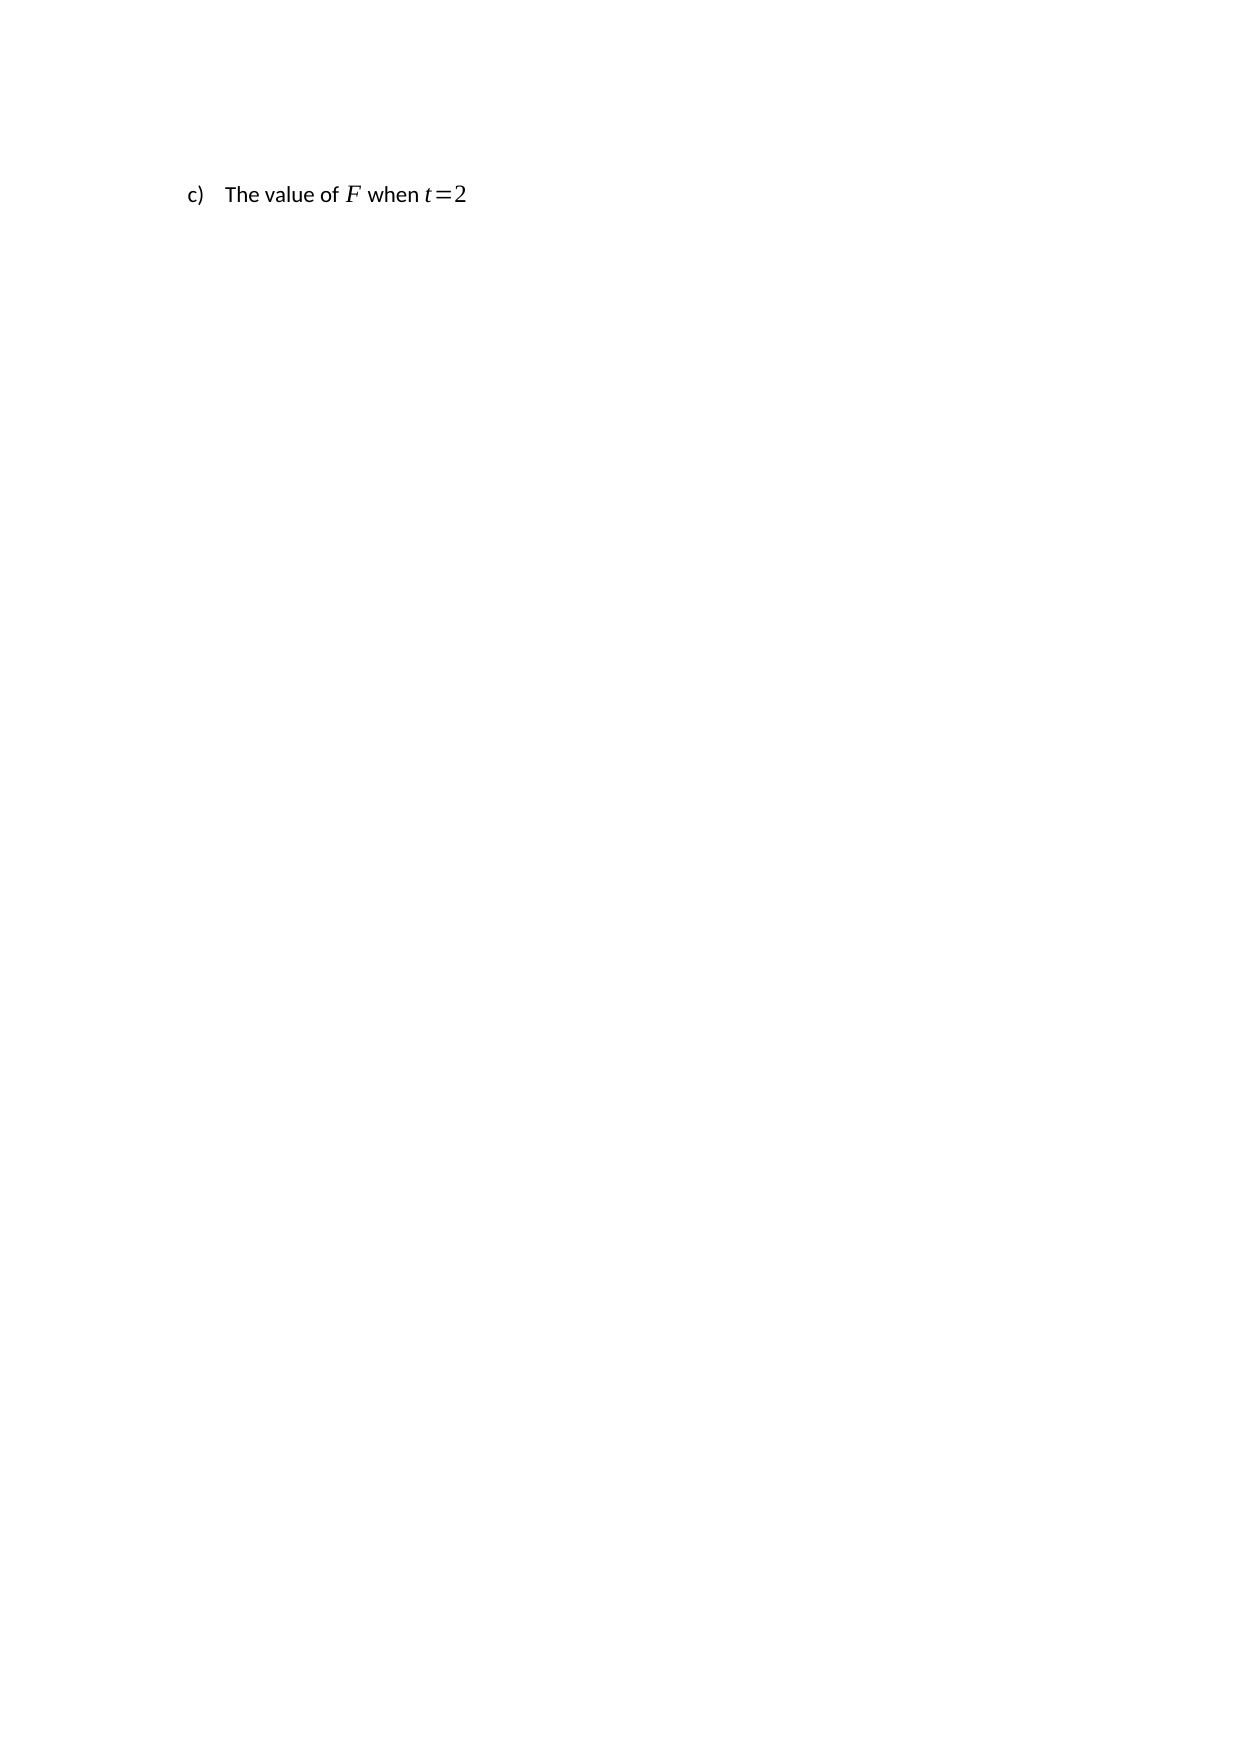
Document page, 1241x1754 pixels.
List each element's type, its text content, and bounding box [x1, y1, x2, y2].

list The value of when [187, 180, 1090, 208]
